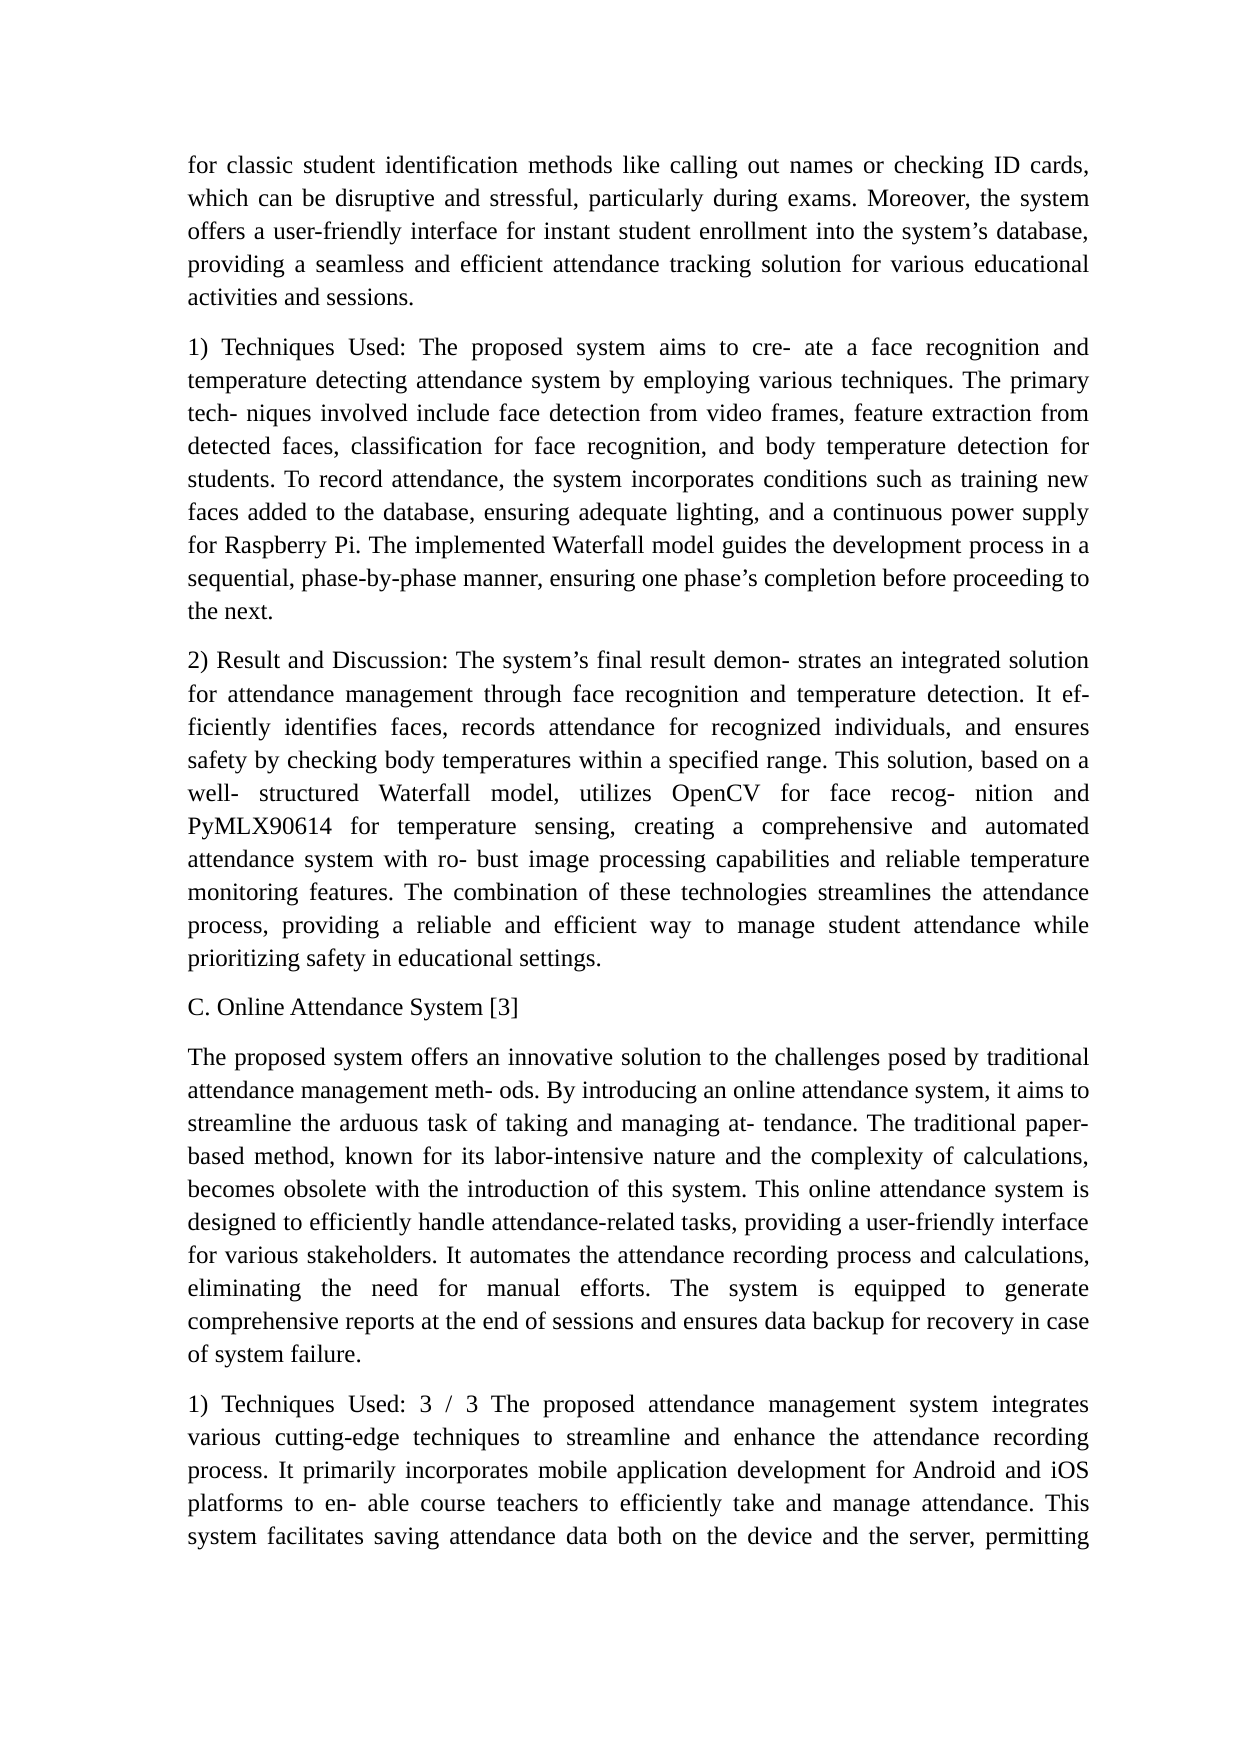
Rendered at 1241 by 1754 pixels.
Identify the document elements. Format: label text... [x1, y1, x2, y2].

text C. Online Attendance System [3] [187, 992, 1090, 1021]
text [187, 150, 1090, 311]
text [187, 1389, 1090, 1550]
text The proposed system offers an innovative solution to the challenges posed by traditional attendance management meth- ods. By introducing an online attendance system, it aims to streamline the arduous task of taking and managing at- tendance. The traditional paper-based method, known for its labor-intensive nature and the complexity of calculations, becomes obsolete with the introduction of this system. This online attendance system is designed to efficiently handle attendance-related tasks, providing a user-friendly interface for various stakeholders. It automates the attendance recording process and calculations, eliminating the need for manual efforts. The system is equipped to generate comprehensive reports at the end of sessions and ensures data backup for recovery in case of system failure. [187, 1042, 1090, 1368]
text 1) Techniques Used: The proposed system aims to cre- ate a face recognition and temperature detecting attendance system by employing various techniques. The primary tech- niques involved include face detection from video frames, feature extraction from detected faces, classification for face recognition, and body temperature detection for students. To record attendance, the system incorporates conditions such as training new faces added to the database, ensuring adequate lighting, and a continuous power supply for Raspberry Pi. The implemented Waterfall model guides the development process in a sequential, phase-by-phase manner, ensuring one phase’s completion before proceeding to the next. [187, 332, 1090, 625]
text 2) Result and Discussion: The system’s final result demon- strates an integrated solution for attendance management through face recognition and temperature detection. It ef- ficiently identifies faces, records attendance for recognized individuals, and ensures safety by checking body temperatures within a specified range. This solution, based on a well- structured Waterfall model, utilizes OpenCV for face recog- nition and PyMLX90614 for temperature sensing, creating a comprehensive and automated attendance system with ro- bust image processing capabilities and reliable temperature monitoring features. The combination of these technologies streamlines the attendance process, providing a reliable and efficient way to manage student attendance while prioritizing safety in educational settings. [187, 646, 1090, 972]
